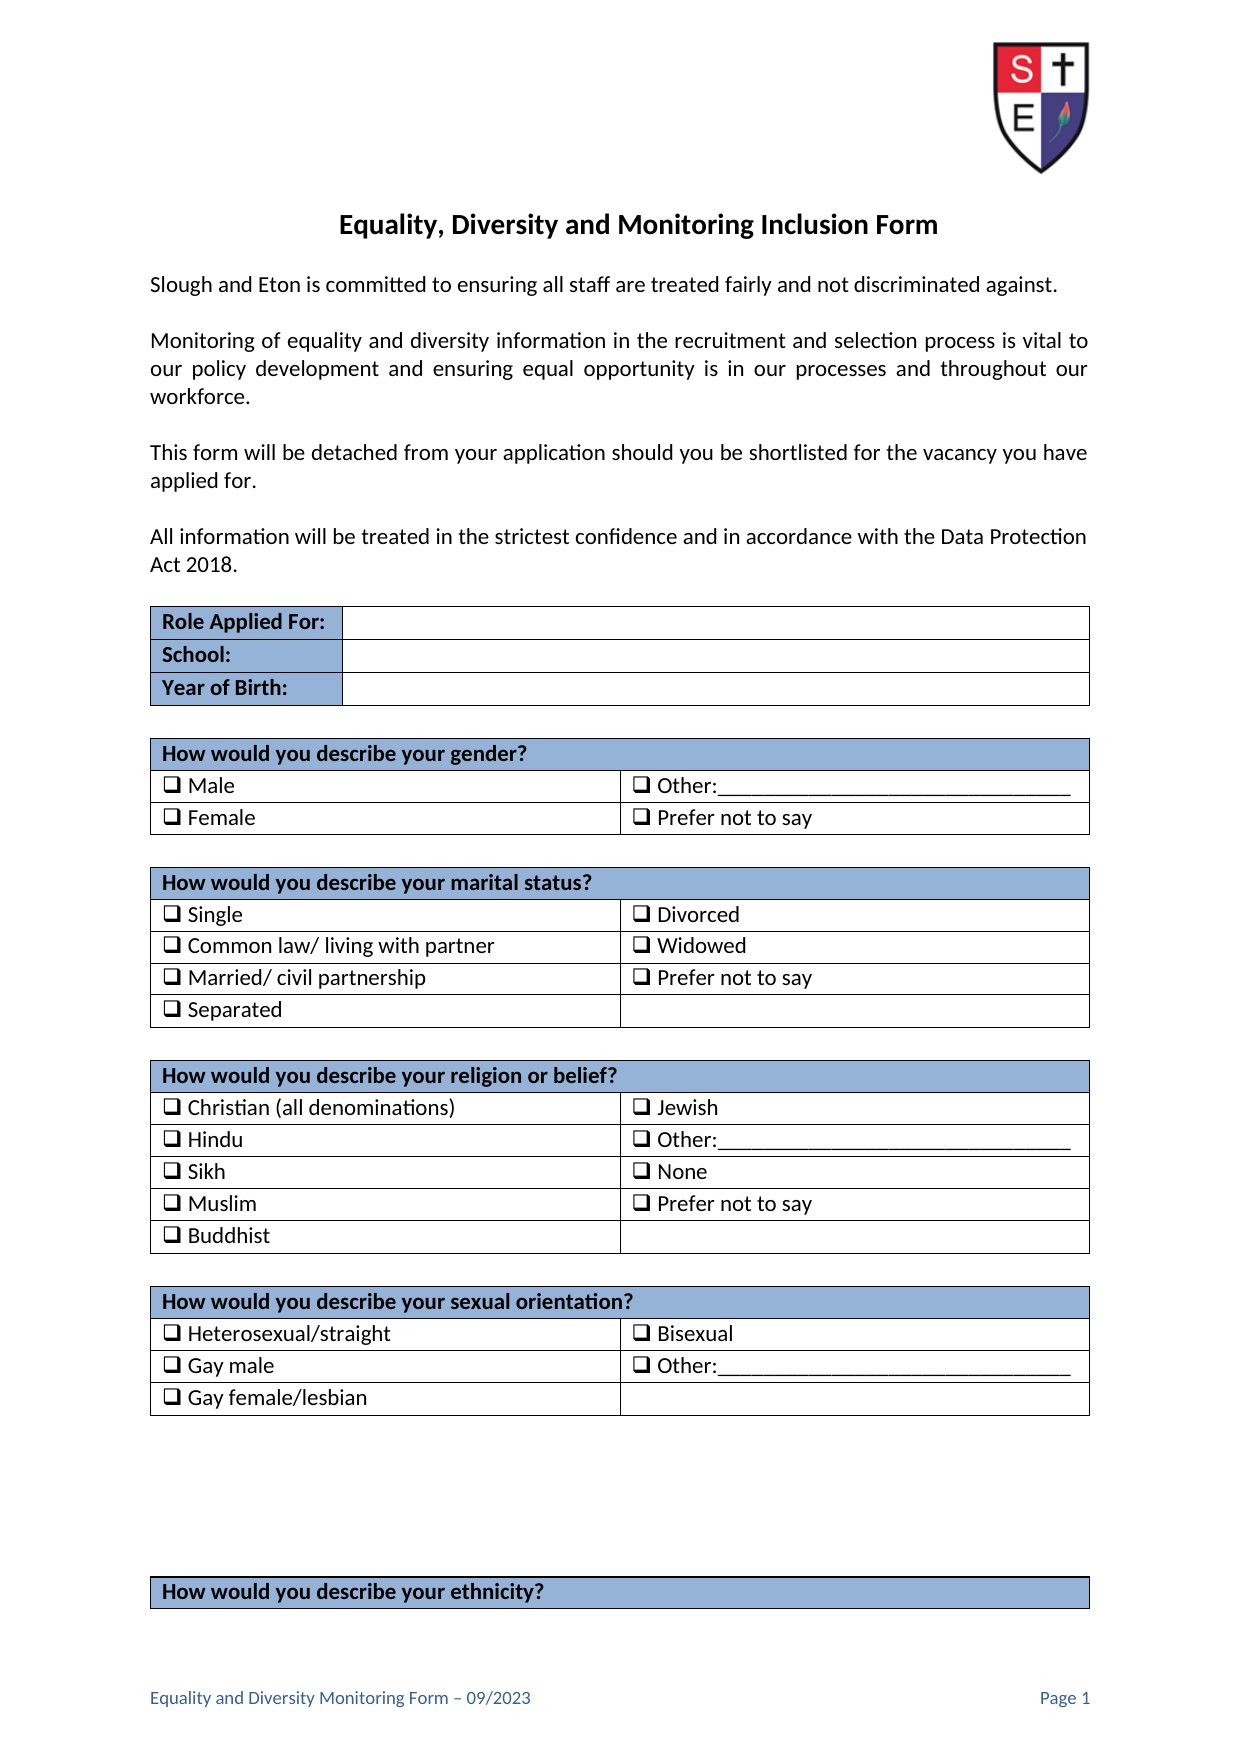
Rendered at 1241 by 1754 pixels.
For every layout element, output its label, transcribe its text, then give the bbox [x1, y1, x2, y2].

table_cell Prefer not to say [621, 1189, 1089, 1220]
table_header How would you describe your ethnicity? [151, 1578, 1089, 1608]
table_cell Widowed [621, 932, 1089, 962]
table_cell Muslim [151, 1189, 620, 1220]
table_cell Christian (all denominations) [151, 1093, 620, 1124]
table_cell Male [151, 771, 620, 802]
table_cell Single [151, 900, 620, 931]
text Slough and Eton is committed to ensuring all staff are treated fairly and not discriminated against. [150, 270, 1090, 298]
table_cell Prefer not to say [621, 964, 1089, 994]
table_cell [621, 1383, 1089, 1414]
text All information will be treated in the strictest confidence and in accordance with the Data Protection Act 2018. [150, 522, 1090, 578]
table_cell Common law/ living with partner [151, 932, 620, 962]
table_cell Other:_______________________________ [621, 771, 1089, 802]
table_cell None [621, 1157, 1089, 1188]
table_header How would you describe your gender? [151, 739, 1089, 770]
table_cell [343, 673, 1089, 705]
table_cell School: [151, 640, 342, 672]
table_header [343, 607, 1089, 639]
table_cell Sikh [151, 1157, 620, 1188]
table_cell Female [151, 803, 620, 833]
list Equality, Diversity and Monitoring Inclusion Form [187, 206, 1090, 242]
table_cell Prefer not to say [621, 803, 1089, 833]
table_cell [621, 1221, 1089, 1253]
table_header Role Applied For: [151, 607, 342, 639]
table_cell Hindu [151, 1125, 620, 1156]
table_cell Bisexual [621, 1319, 1089, 1350]
table_cell Divorced [621, 900, 1089, 931]
picture [991, 40, 1091, 177]
table_cell Gay female/lesbian [151, 1383, 620, 1414]
table_header How would you describe your marital status? [151, 868, 1089, 899]
table_header How would you describe your religion or belief? [151, 1061, 1089, 1092]
table_cell Heterosexual/straight [151, 1319, 620, 1350]
table_cell Separated [151, 995, 620, 1027]
table_cell Jewish [621, 1093, 1089, 1124]
table_header How would you describe your sexual orientation? [151, 1287, 1089, 1318]
text Monitoring of equality and diversity information in the recruitment and selection process is vital to our policy development and ensuring equal opportunity is in our processes and throughout our workforce. [150, 326, 1090, 410]
table_cell Year of Birth: [151, 673, 342, 705]
table_cell Gay male [151, 1351, 620, 1382]
table_cell Other:_______________________________ [621, 1351, 1089, 1382]
text This form will be detached from your application should you be shortlisted for the vacancy you have applied for. [150, 438, 1090, 494]
table_cell [343, 640, 1089, 672]
table_cell Other:_______________________________ [621, 1125, 1089, 1156]
table_cell [621, 995, 1089, 1027]
table_cell Buddhist [151, 1221, 620, 1253]
table_cell Married/ civil partnership [151, 964, 620, 994]
